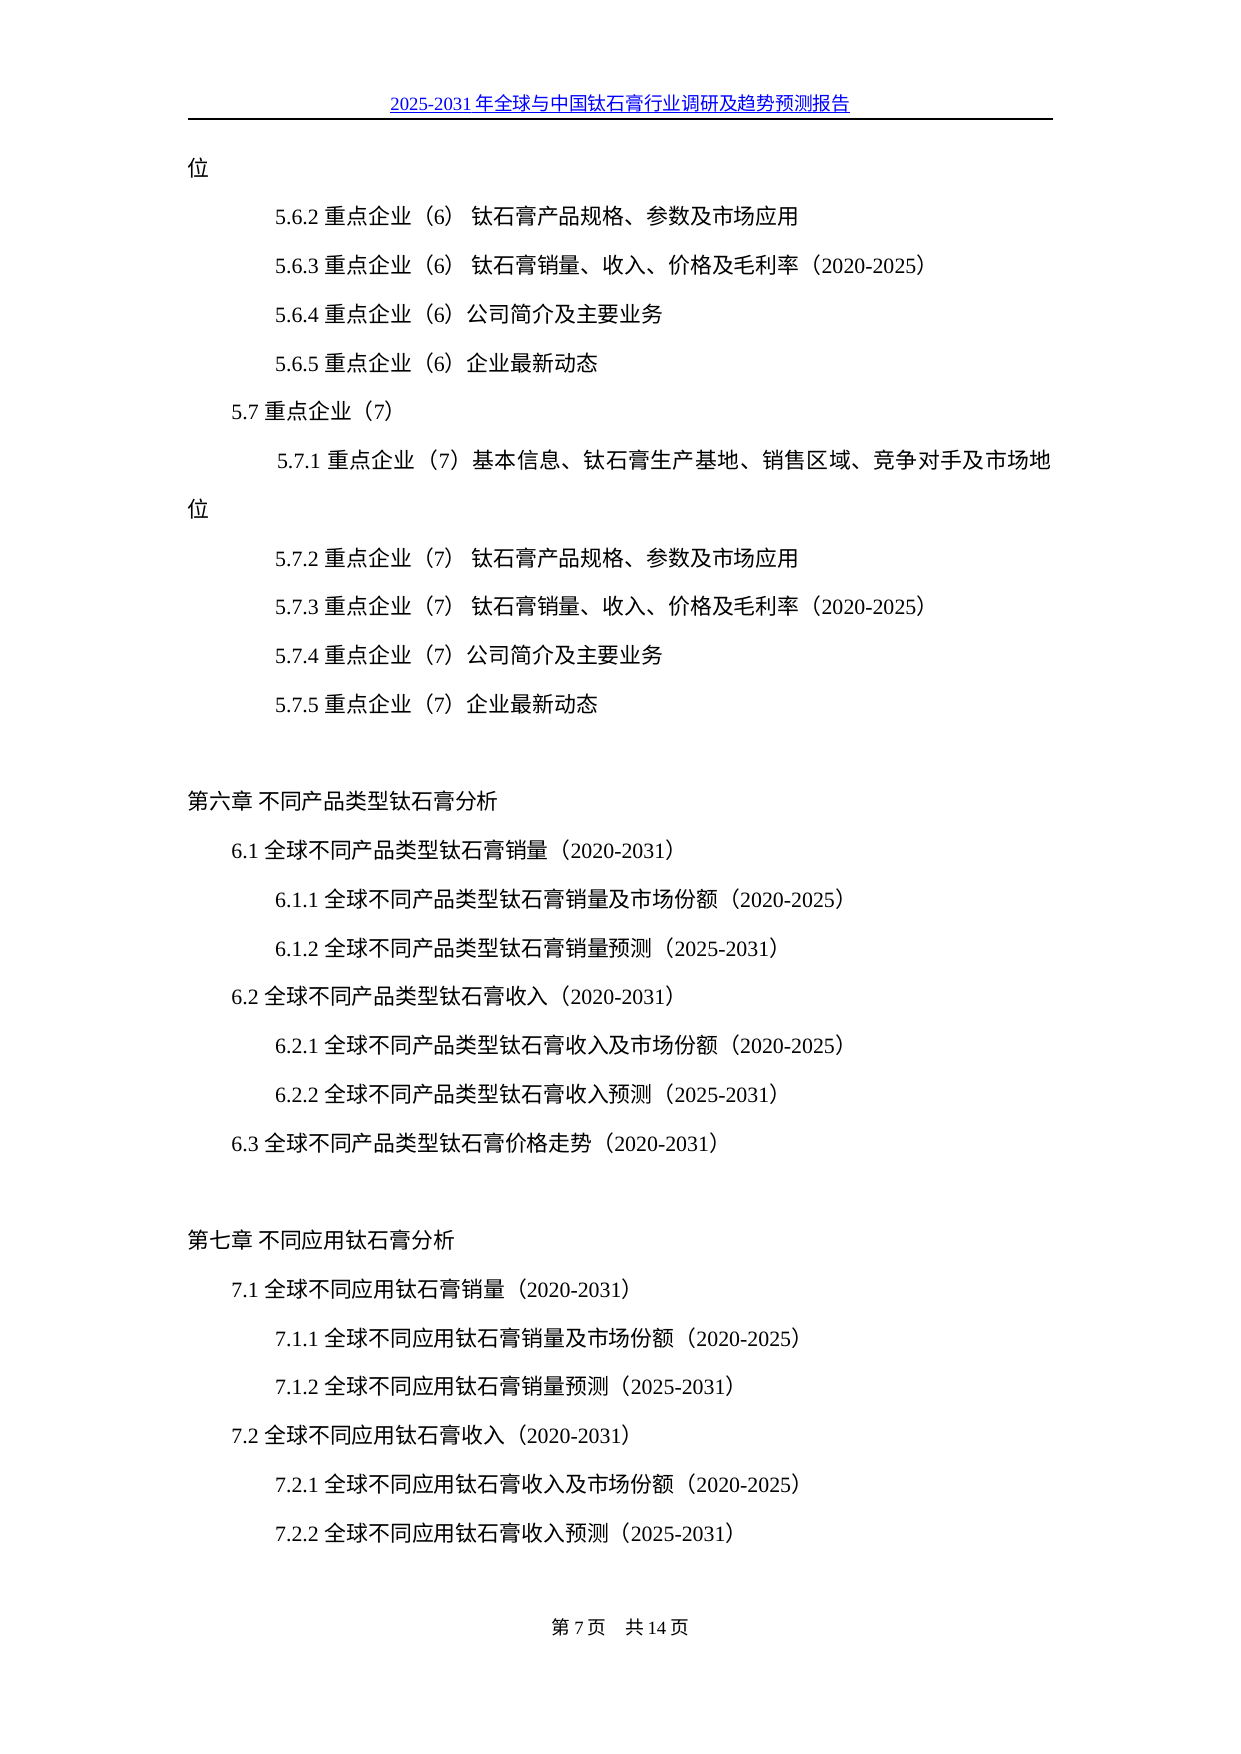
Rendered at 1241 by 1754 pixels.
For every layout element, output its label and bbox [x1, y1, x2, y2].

text [187, 150, 1053, 1548]
